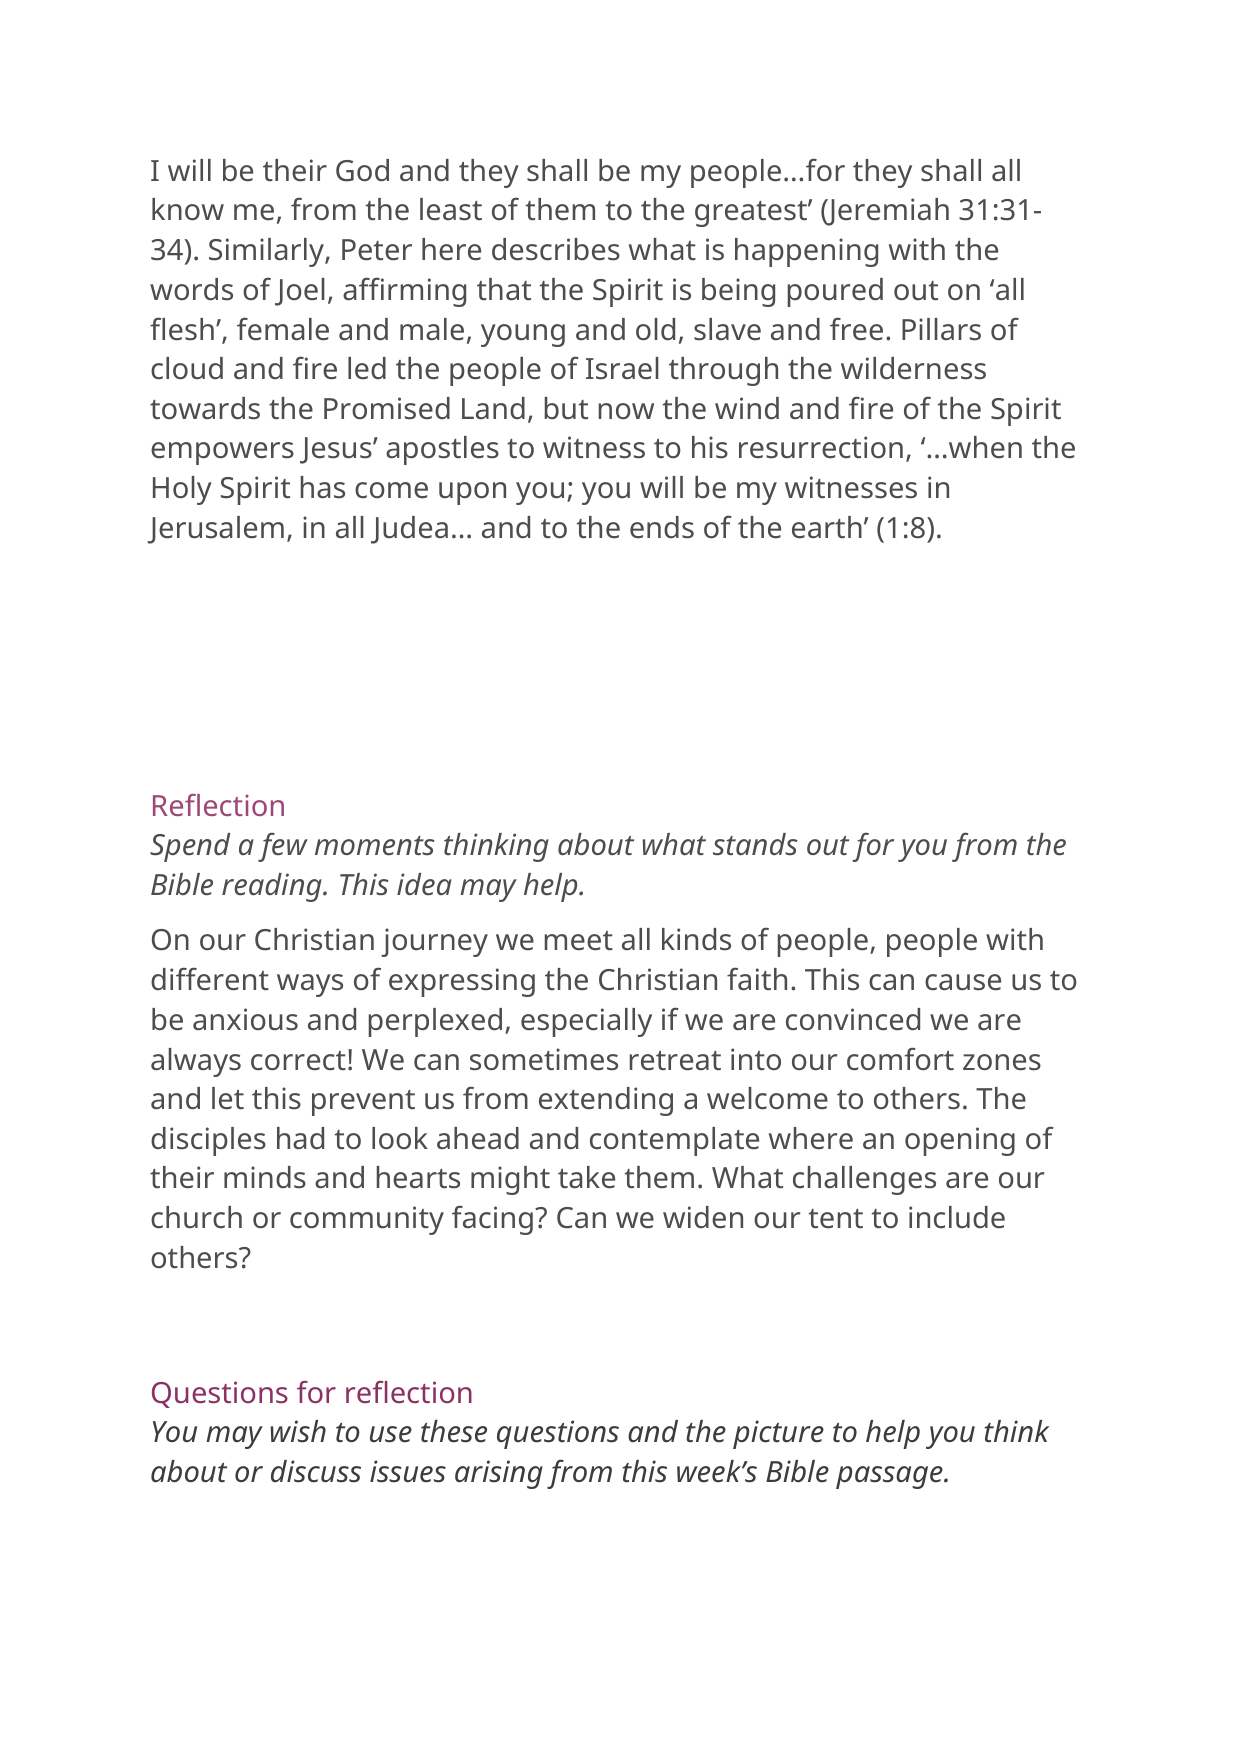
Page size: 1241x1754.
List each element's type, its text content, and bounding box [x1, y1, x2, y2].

text Questions for reflection [150, 1372, 1090, 1412]
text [150, 150, 1090, 547]
text Spend a few moments thinking about what stands out for you from the Bible reading. This idea may help. [150, 825, 1090, 904]
text Reflection [150, 785, 1090, 825]
text On our Christian journey we meet all kinds of people, people with different ways of expressing the Christian faith. This can cause us to be anxious and perplexed, especially if we are convinced we are always correct! We can sometimes retreat into our comfort zones and let this prevent us from extending a welcome to others. The disciples had to look ahead and contemplate where an opening of their minds and hearts might take them. What challenges are our church or community facing? Can we widen our tent to include others? [150, 920, 1090, 1277]
text You may wish to use these questions and the picture to help you think about or discuss issues arising from this week’s Bible passage. [150, 1412, 1090, 1491]
